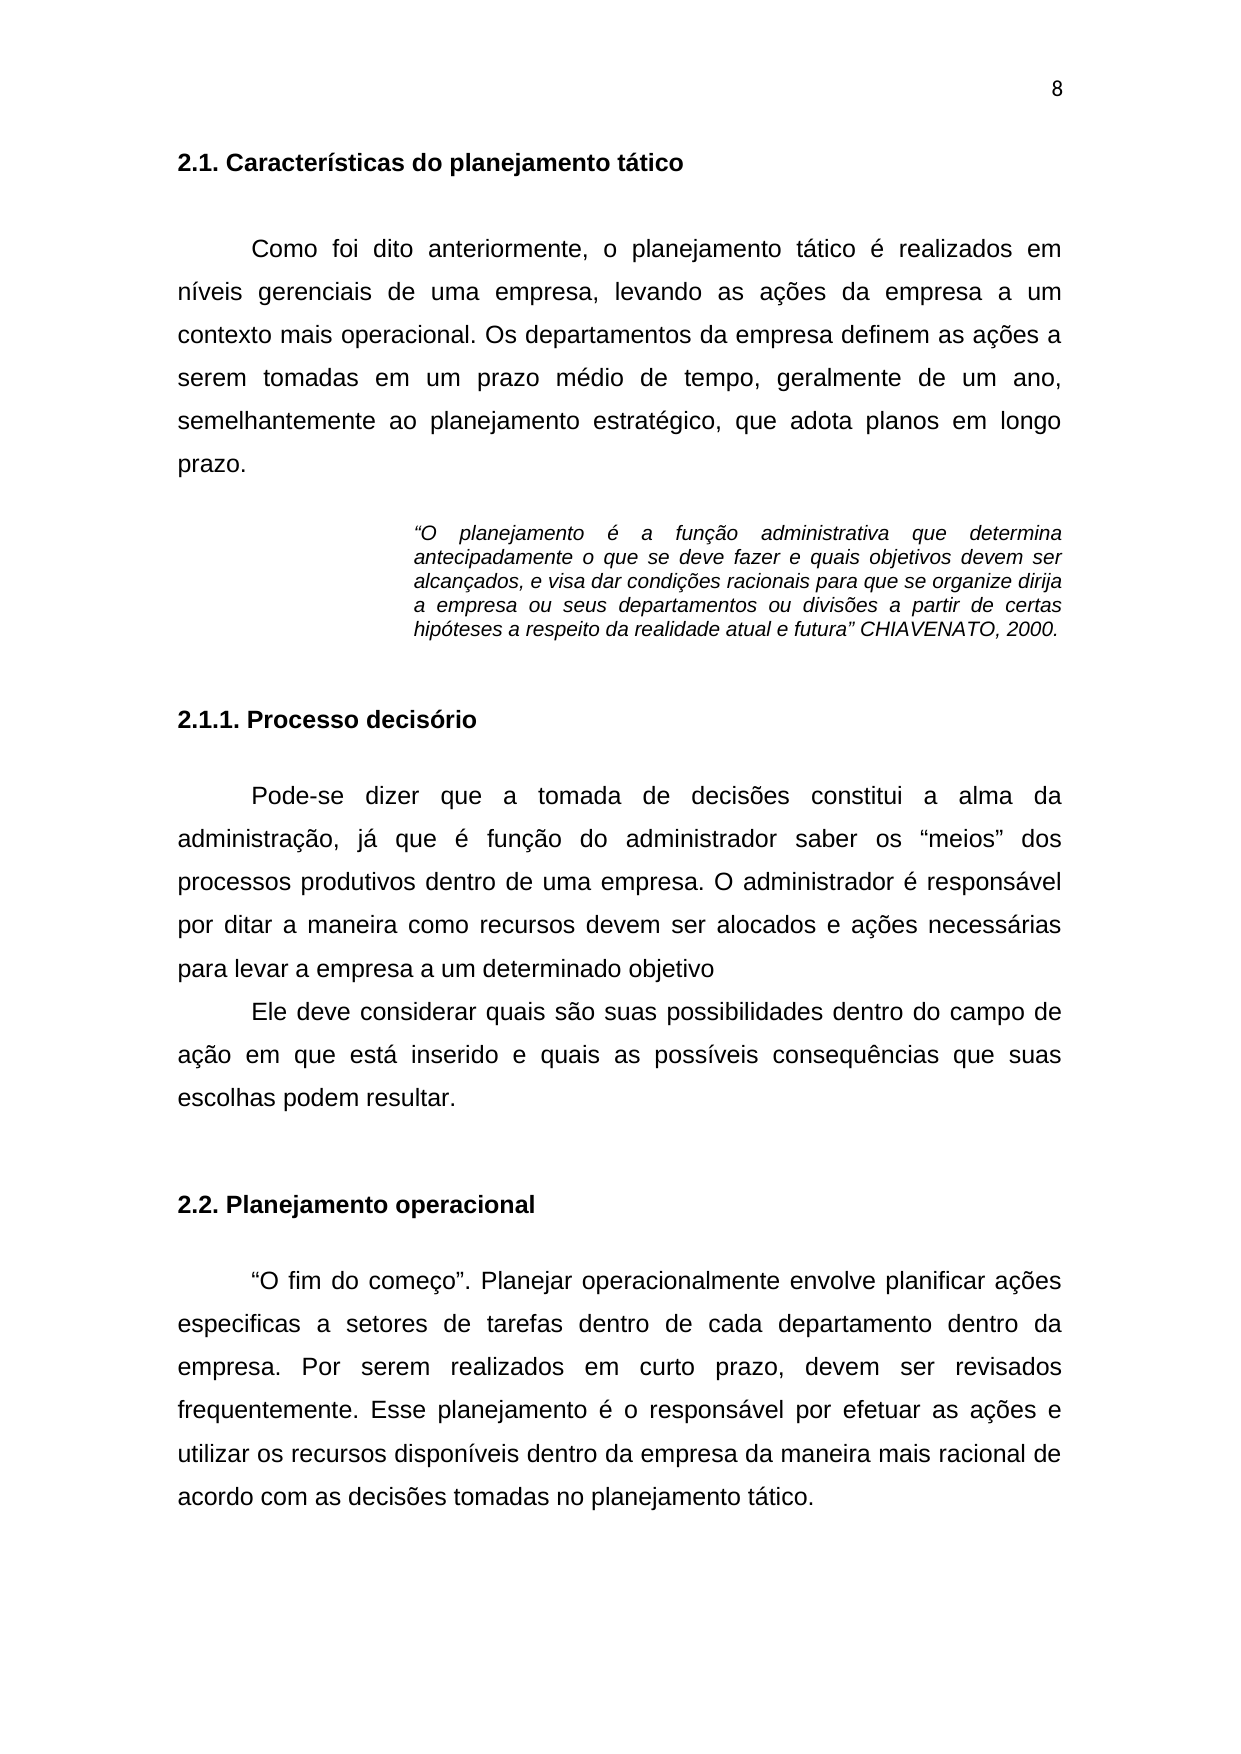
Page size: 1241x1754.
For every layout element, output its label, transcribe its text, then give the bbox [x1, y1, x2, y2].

text “O fim do começo”. Planejar operacionalmente envolve planificar ações especificas a setores de tarefas dentro de cada departamento dentro da empresa. Por serem realizados em curto prazo, devem ser revisados frequentemente. Esse planejamento é o responsável por efetuar as ações e utilizar os recursos disponíveis dentro da empresa da maneira mais racional de acordo com as decisões tomadas no planejamento tático. [177, 1266, 1063, 1511]
subtitle 2.1.1. Processo decisório [177, 705, 1063, 734]
subtitle 2.1. Características do planejamento tático [177, 148, 1063, 176]
text Pode-se dizer que a tomada de decisões constitui a alma da administração, já que é função do administrador saber os “meios” dos processos produtivos dentro de uma empresa. O administrador é responsável por ditar a maneira como recursos devem ser alocados e ações necessárias para levar a empresa a um determinado objetivo [177, 781, 1063, 982]
text Como foi dito anteriormente, o planejamento tático é realizados em níveis gerenciais de uma empresa, levando as ações da empresa a um contexto mais operacional. Os departamentos da empresa definem as ações a serem tomadas em um prazo médio de tempo, geralmente de um ano, semelhantemente ao planejamento estratégico, que adota planos em longo prazo. [177, 234, 1063, 478]
text “O planejamento é a função administrativa que determina antecipadamente o que se deve fazer e quais objetivos devem ser alcançados, e visa dar condições racionais para que se organize dirija a empresa ou seus departamentos ou divisões a partir de certas hipóteses a respeito da realidade atual e futura” CHIAVENATO, 2000. [413, 521, 1063, 641]
text Ele deve considerar quais são suas possibilidades dentro do campo de ação em que está inserido e quais as possíveis consequências que suas escolhas podem resultar. [177, 997, 1063, 1112]
subtitle 2.2. Planejamento operacional [177, 1190, 1063, 1219]
